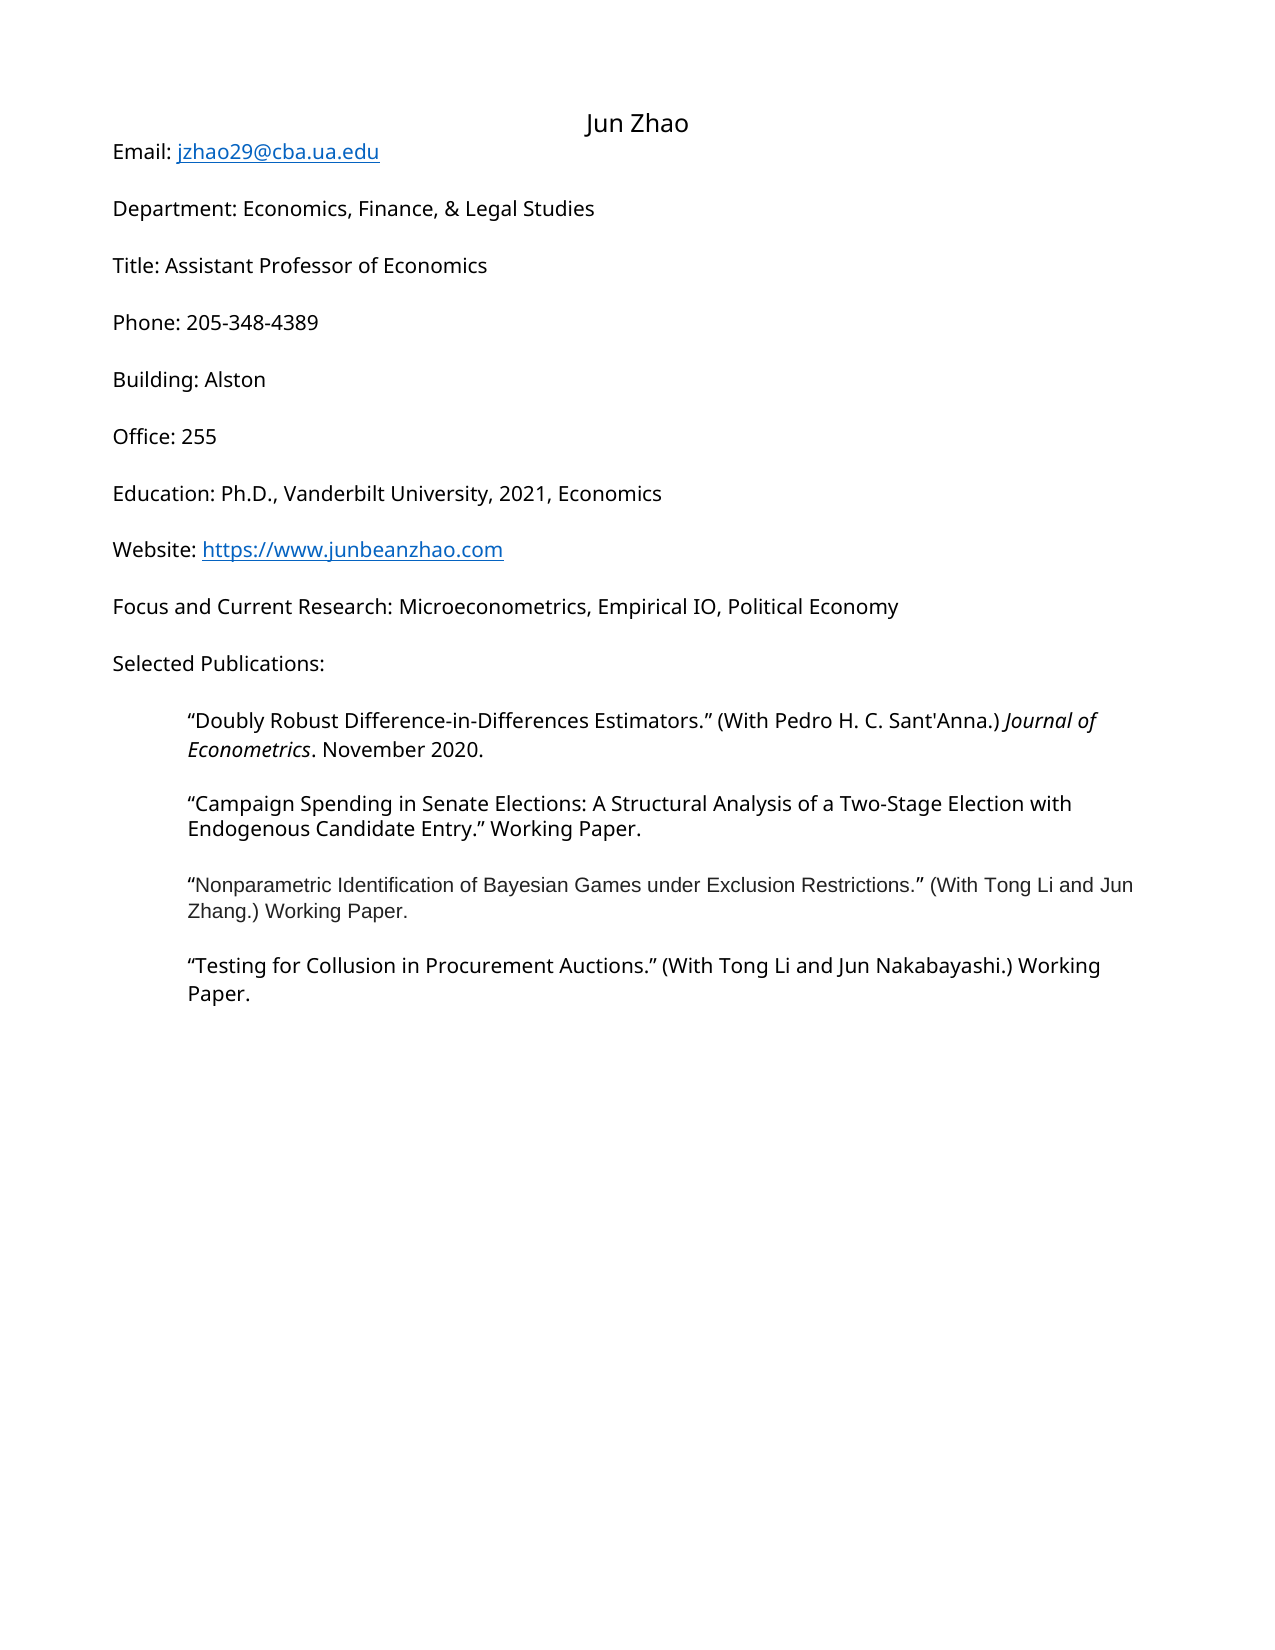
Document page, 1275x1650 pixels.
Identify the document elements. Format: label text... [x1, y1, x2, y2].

text Office: 255 [112, 422, 1162, 450]
text “Testing for Collusion in Procurement Auctions.” (With Tong Li and Jun Nakabayashi.) Working Paper. [187, 951, 1162, 1008]
text Email: jzhao29@cba.ua.edu [112, 137, 1162, 166]
text “Doubly Robust Difference-in-Differences Estimators.” (With Pedro H. C. Sant'Anna.) Journal of Econometrics. November 2020. [187, 706, 1162, 763]
text Website: https://www.junbeanzhao.com [112, 536, 1162, 564]
text “Nonparametric Identification of Bayesian Games under Exclusion Restrictions.” (With Tong Li and Jun Zhang.) Working Paper. [187, 870, 1162, 922]
text “Campaign Spending in Senate Elections: A Structural Analysis of a Two-Stage Election with Endogenous Candidate Entry.” Working Paper. [187, 792, 1162, 842]
text Title: Assistant Professor of Economics [112, 251, 1162, 280]
text Education: Ph.D., Vanderbilt University, 2021, Economics [112, 479, 1162, 507]
text Jun Zhao [112, 112, 1162, 137]
text Building: Alston [112, 365, 1162, 393]
text Selected Publications: [112, 649, 1162, 678]
text Department: Economics, Finance, & Legal Studies [112, 194, 1162, 223]
text Phone: 205-348-4389 [112, 308, 1162, 337]
text Focus and Current Research: Microeconometrics, Empirical IO, Political Economy [112, 592, 1162, 621]
